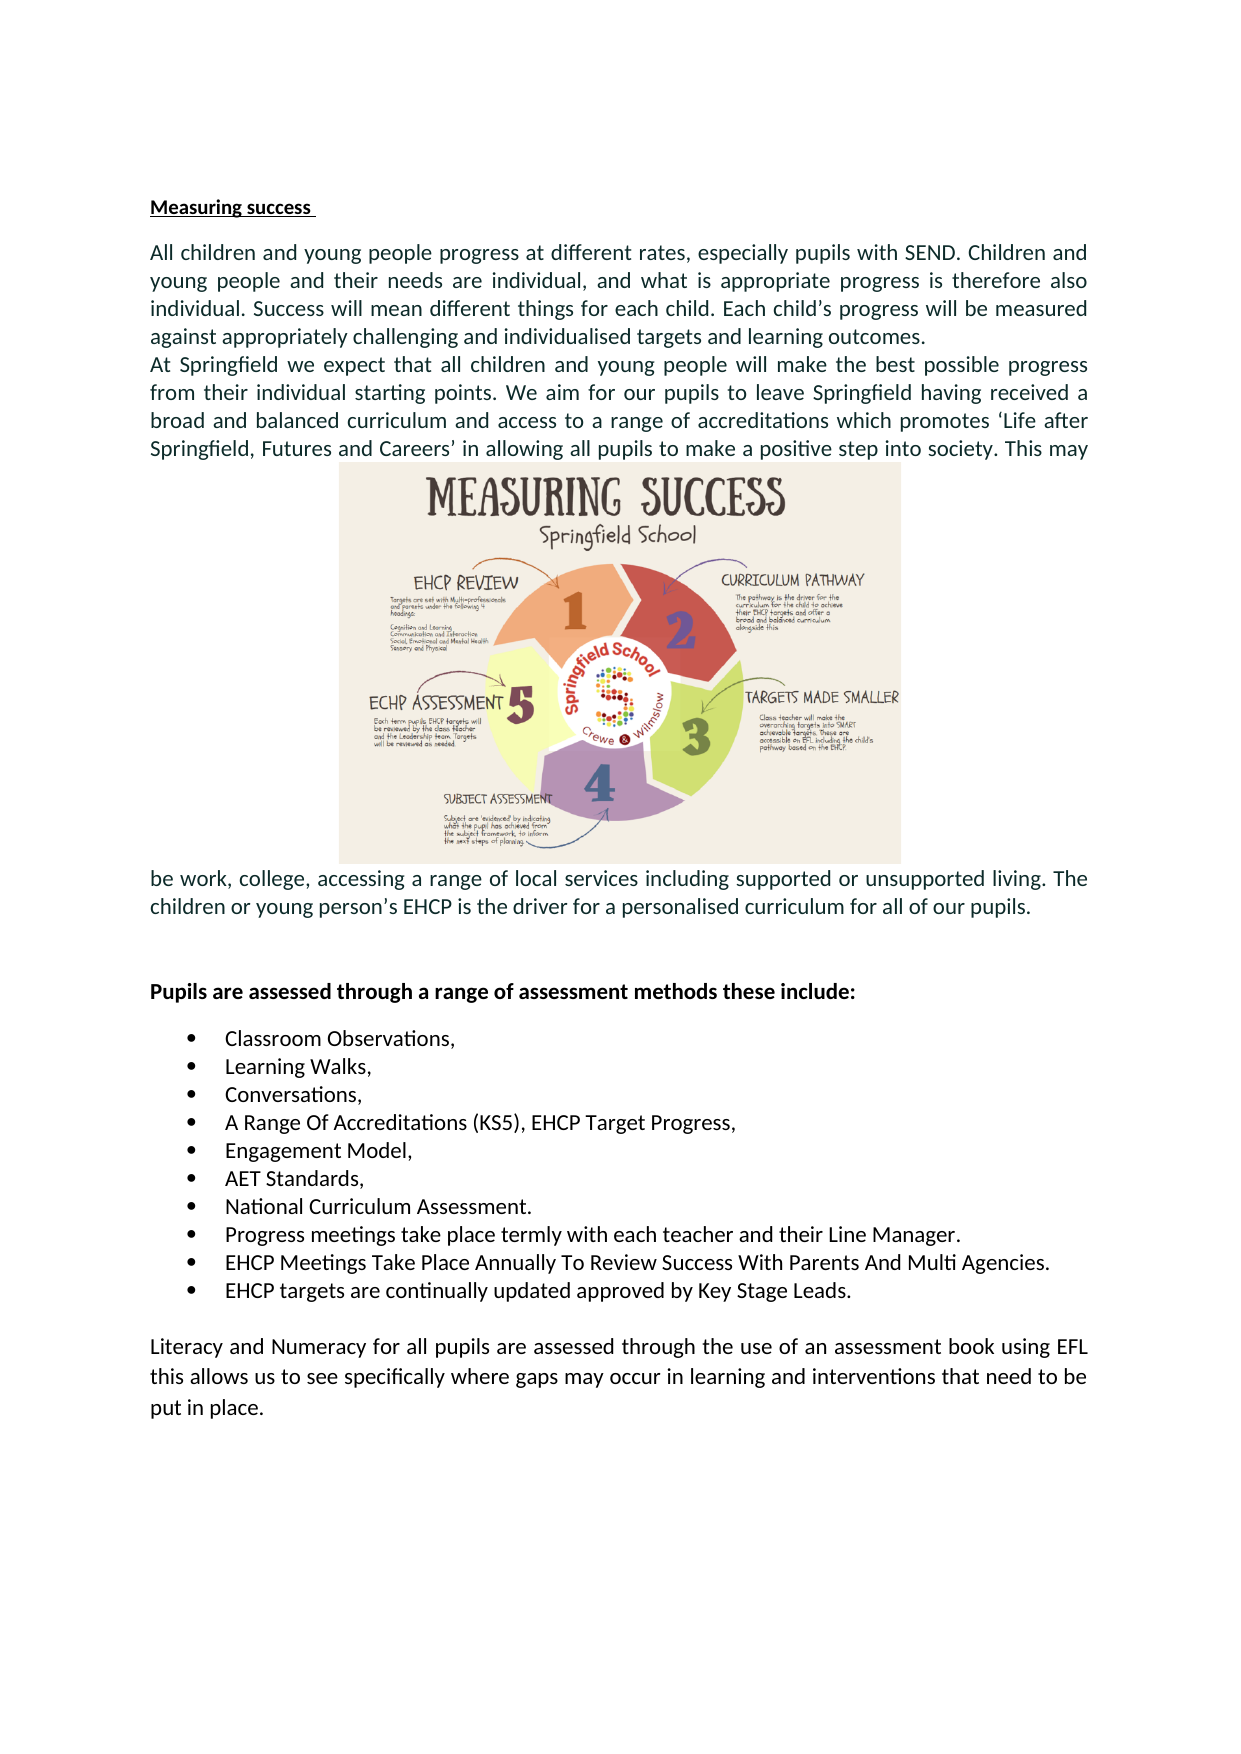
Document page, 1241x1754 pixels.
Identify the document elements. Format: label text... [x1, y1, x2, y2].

list National Curriculum Assessment. [187, 1192, 1090, 1220]
text Pupils are assessed through a range of assessment methods these include: [150, 977, 1090, 1005]
list EHCP targets are continually updated approved by Key Stage Leads. [187, 1276, 1090, 1304]
list Conversations, [187, 1080, 1090, 1108]
picture [338, 462, 902, 864]
text All children and young people progress at different rates, especially pupils with SEND. Children and young people and their needs are individual, and what is appropriate progress is therefore also individual. Success will mean different things for each child. Each child’s progress will be measured against appropriately challenging and individualised targets and learning outcomes. [150, 238, 1090, 350]
list EHCP Meetings Take Place Annually To Review Success With Parents And Multi Agencies. [187, 1248, 1090, 1276]
list Classroom Observations, [187, 1024, 1090, 1052]
list A Range Of Accreditations (KS5), EHCP Target Progress, [187, 1108, 1090, 1136]
text Literacy and Numeracy for all pupils are assessed through the use of an assessment book using EFL this allows us to see specifically where gaps may occur in learning and interventions that need to be put in place. [150, 1332, 1090, 1421]
list Learning Walks, [187, 1052, 1090, 1080]
list Progress meetings take place termly with each teacher and their Line Manager. [187, 1220, 1090, 1248]
list Engagement Model, [187, 1136, 1090, 1164]
list AET Standards, [187, 1164, 1090, 1192]
text Measuring success [150, 194, 1090, 219]
